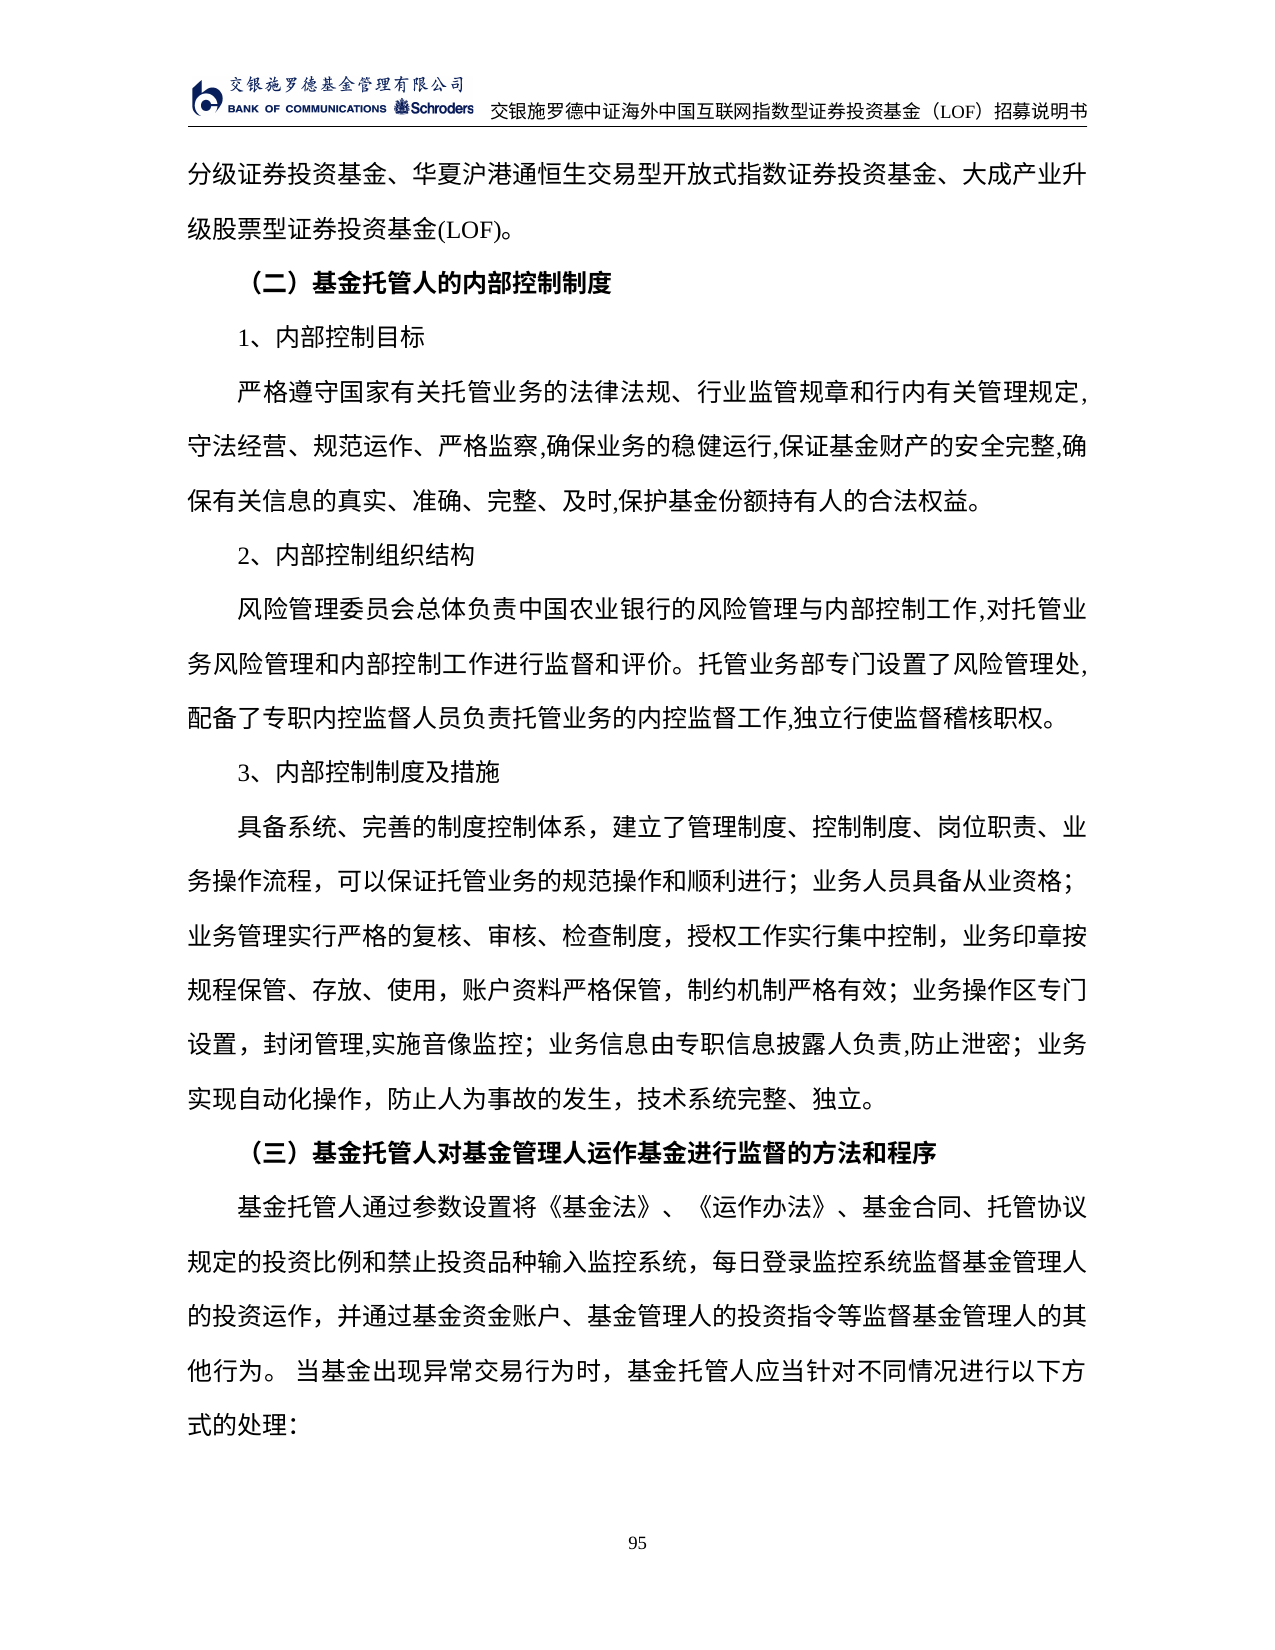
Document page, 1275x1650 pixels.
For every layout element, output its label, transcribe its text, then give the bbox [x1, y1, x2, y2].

text 基金托管人通过参数设置将《基金法》、《运作办法》、基金合同、托管协议规定的投资比例和禁止投资品种输入监控系统，每日登录监控系统监督基金管理人的投资运作，并通过基金资金账户、基金管理人的投资指令等监督基金管理人的其他行为。 当基金出现异常交易行为时，基金托管人应当针对不同情况进行以下方式的处理： [187, 1188, 1087, 1442]
text 1、内部控制目标 [187, 318, 1087, 354]
text 2、内部控制组织结构 [187, 535, 1087, 572]
text 风险管理委员会总体负责中国农业银行的风险管理与内部控制工作,对托管业务风险管理和内部控制工作进行监督和评价。托管业务部专门设置了风险管理处,配备了专职内控监督人员负责托管业务的内控监督工作,独立行使监督稽核职权。 [187, 590, 1087, 735]
text （三）基金托管人对基金管理人运作基金进行监督的方法和程序 [187, 1133, 1087, 1170]
text （二）基金托管人的内部控制制度 [187, 263, 1087, 300]
text 具备系统、完善的制度控制体系，建立了管理制度、控制制度、岗位职责、业务操作流程，可以保证托管业务的规范操作和顺利进行；业务人员具备从业资格；业务管理实行严格的复核、审核、检查制度，授权工作实行集中控制，业务印章按规程保管、存放、使用，账户资料严格保管，制约机制严格有效；业务操作区专门设置，封闭管理,实施音像监控；业务信息由专职信息披露人负责,防止泄密；业务实现自动化操作，防止人为事故的发生，技术系统完整、独立。 [187, 807, 1087, 1115]
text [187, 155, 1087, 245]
text 3、内部控制制度及措施 [187, 753, 1087, 789]
text 严格遵守国家有关托管业务的法律法规、行业监管规章和行内有关管理规定,守法经营、规范运作、严格监察,确保业务的稳健运行,保证基金财产的安全完整,确保有关信息的真实、准确、完整、及时,保护基金份额持有人的合法权益。 [187, 372, 1087, 517]
picture [192, 76, 474, 116]
